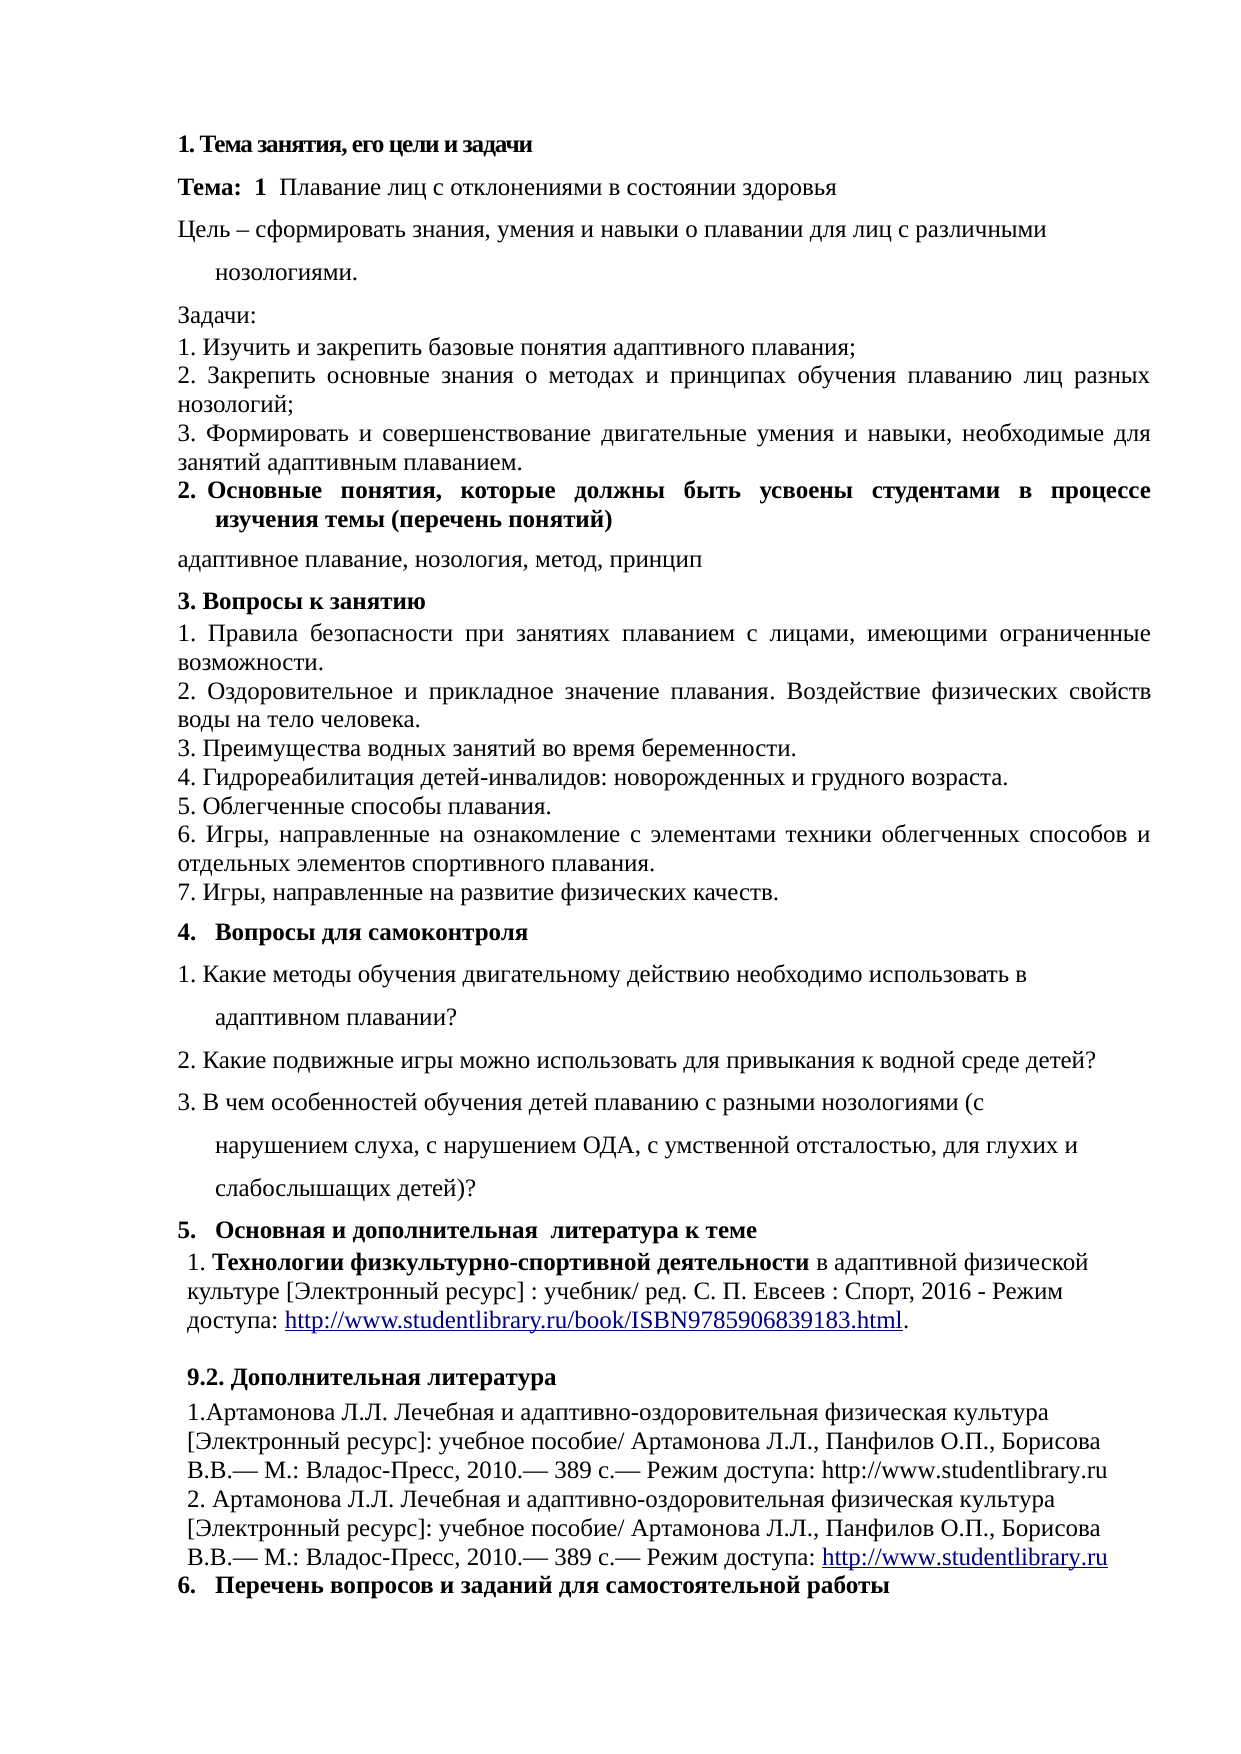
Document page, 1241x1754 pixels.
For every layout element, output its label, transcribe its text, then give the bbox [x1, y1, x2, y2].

text Тема: 1 Плавание лиц с отклонениями в состоянии здоровья [177, 161, 1103, 203]
text 1. Тема занятия, его цели и задачи [177, 118, 1103, 161]
text 1. Изучить и закрепить базовые понятия адаптивного плавания; [177, 332, 1152, 360]
text 1. Какие методы обучения двигательному действию необходимо использовать в адаптивном плавании? [177, 948, 1103, 1034]
text 7. Игры, направленные на развитие физических качеств. [177, 877, 1152, 906]
list Основные понятия, которые должны быть усвоены студентами в процессе изучения темы (перечень понятий) [177, 475, 1152, 533]
text 3. Формировать и совершенствование двигательные умения и навыки, необходимые для занятий адаптивным плаванием. [177, 418, 1152, 475]
text 3. Преимущества водных занятий во время беременности. [177, 733, 1152, 762]
table_cell 1.Артамонова Л.Л. Лечебная и адаптивно-оздоровительная физическая культура [Электронный ресурс]: учебное пособие/ Артамонова Л.Л., Панфилов О.П., Борисова В.В.— М.: Владос-Пресс, 2010.— 389 c.— Режим доступа: http://www.studentlibrary.ru [176, 1391, 1163, 1484]
text 6. Перечень вопросов и заданий для самостоятельной работы [177, 1570, 1103, 1599]
table_cell 9.2. Дополнительная литература [176, 1363, 1163, 1391]
text 2. Оздоровительное и прикладное значение плавания. Воздействие физических свойств воды на тело человека. [177, 676, 1152, 733]
text 3. В чем особенностей обучения детей плаванию с разными нозологиями (с нарушением слуха, с нарушением ОДА, с умственной отсталостью, для глухих и слабослышащих детей)? [177, 1077, 1103, 1205]
text 4. Вопросы для самоконтроля [177, 906, 1103, 948]
text 5. Основная и дополнительная литература к теме [177, 1205, 1103, 1247]
text 4. Гидрореабилитация детей-инвалидов: новорожденных и грудного возраста. [177, 762, 1152, 791]
text Задачи: [177, 289, 1103, 332]
table_cell 2. Артамонова Л.Л. Лечебная и адаптивно-оздоровительная физическая культура [Электронный ресурс]: учебное пособие/ Артамонова Л.Л., Панфилов О.П., Борисова В.В.— М.: Владос-Пресс, 2010.— 389 c.— Режим доступа: http://www.studentlibrary.ru [176, 1484, 1163, 1570]
text 1. Правила безопасности при занятиях плаванием с лицами, имеющими ограниченные возможности. [177, 618, 1152, 676]
text 3. Вопросы к занятию [177, 576, 1103, 618]
text 2. Закрепить основные знания о методах и принципах обучения плаванию лиц разных нозологий; [177, 360, 1152, 418]
table_header 1. Технологии физкультурно-спортивной деятельности в адаптивной физической культуре [Электронный ресурс] : учебник/ ред. С. П. Евсеев : Спорт, 2016 - Режим доступа: http://www.studentlibrary.ru/book/ISBN9785906839183.html. [176, 1248, 1163, 1362]
text адаптивное плавание, нозология, метод, принцип [177, 533, 1103, 576]
text 6. Игры, направленные на ознакомление с элементами техники облегченных способов и отдельных элементов спортивного плавания. [177, 819, 1152, 877]
text 2. Какие подвижные игры можно использовать для привыкания к водной среде детей? [177, 1034, 1103, 1077]
text Цель – сформировать знания, умения и навыки о плавании для лиц с различными нозологиями. [177, 203, 1103, 289]
text 5. Облегченные способы плавания. [177, 791, 1152, 819]
